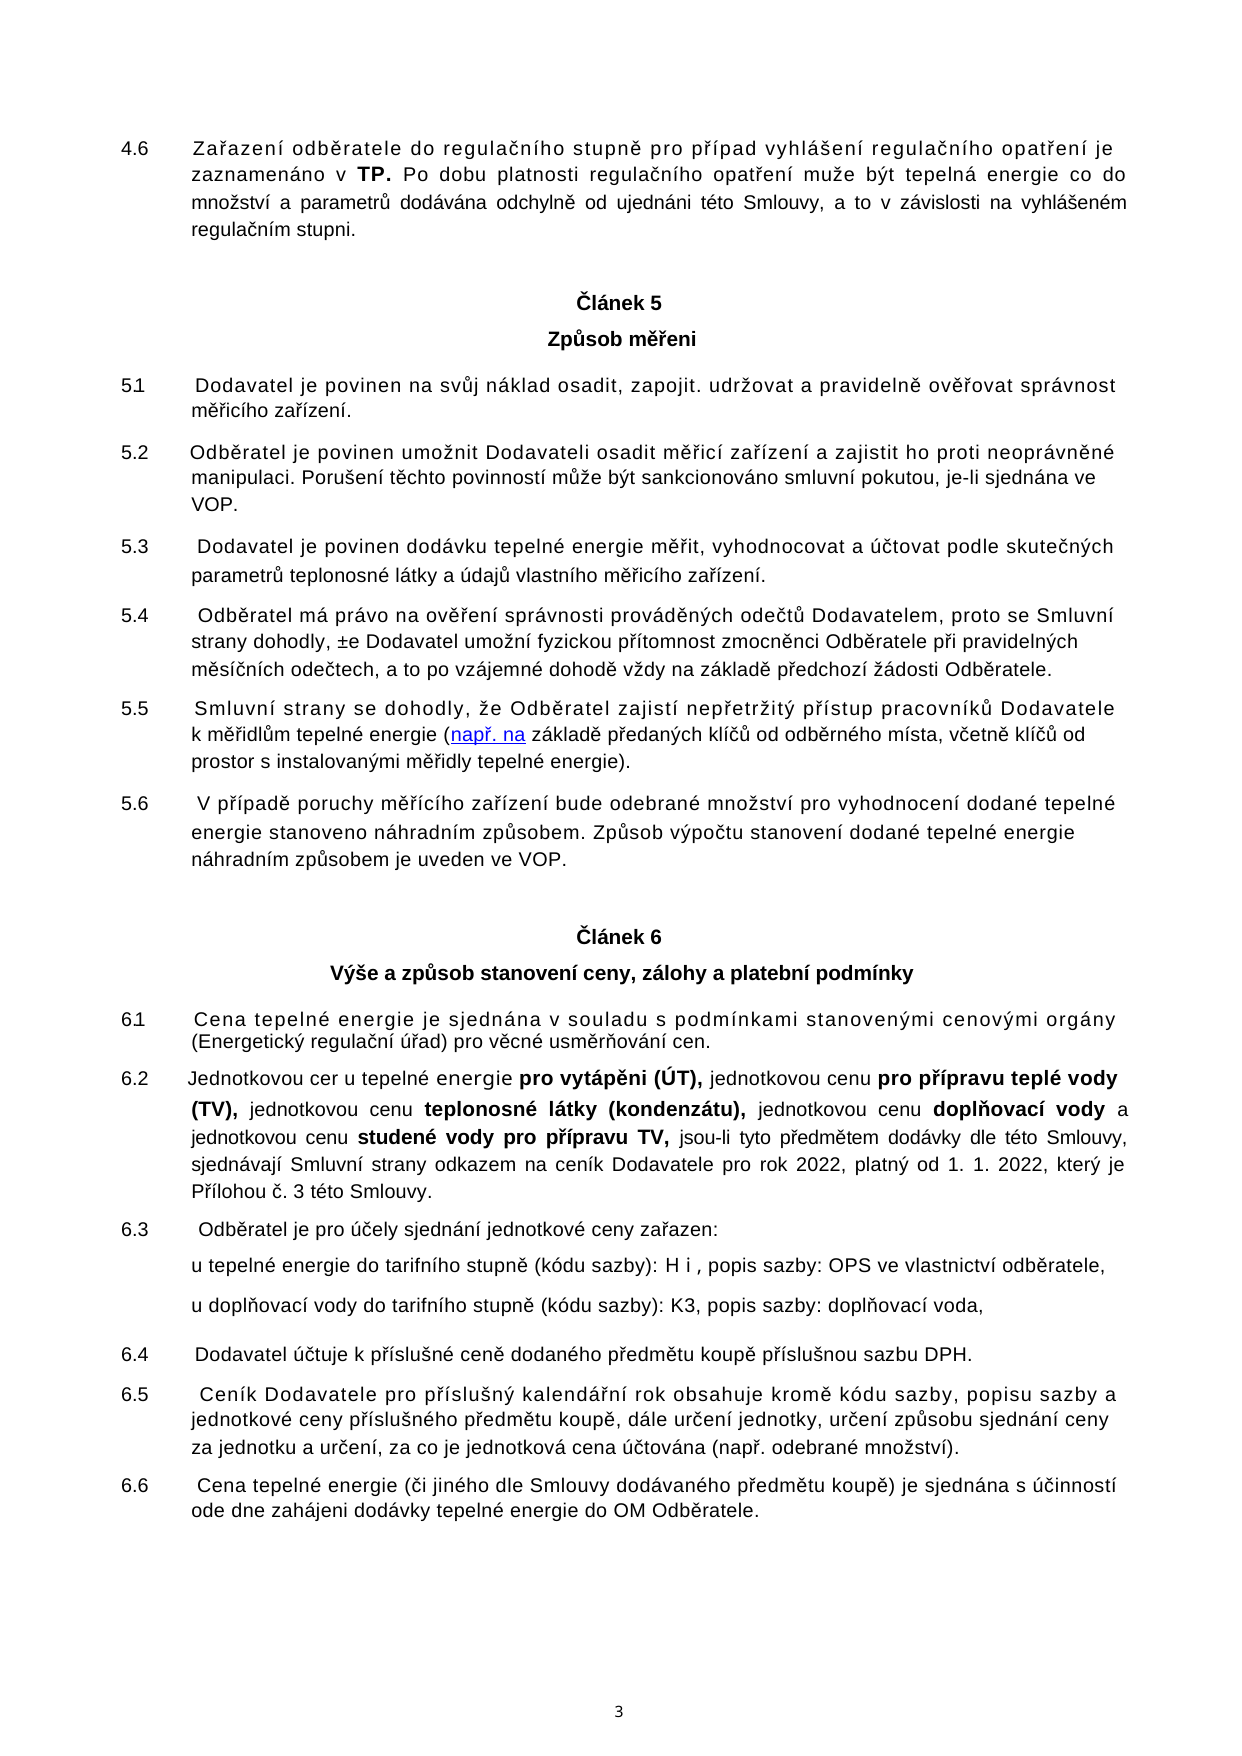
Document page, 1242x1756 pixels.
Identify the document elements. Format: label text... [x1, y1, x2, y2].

text strany dohodly, ±e Dodavatel umožní fyzickou přítomnost zmocněnci Odběratele při pravidelných měsíčních odečtech, a to po vzájemné dohodě vždy na základě předchozí žádosti Odběratele. [191, 630, 1128, 681]
text Článek 6 Výše a způsob stanovení ceny, zálohy a platební podmínky [116, 924, 1128, 984]
text 5.6 V případě poruchy měřícího zařízení bude odebrané množství pro vyhodnocení dodané tepelné [116, 792, 1128, 815]
text 5.2 Odběratel je povinen umožnit Dodavateli osadit měřicí zařízení a zajistit ho proti neoprávněné [116, 441, 1128, 463]
text 6.5 Ceník Dodavatele pro příslušný kalendářní rok obsahuje kromě kódu sazby, popisu sazby a [116, 1383, 1128, 1406]
text energie stanoveno náhradním způsobem. Způsob výpočtu stanovení dodané tepelné energie náhradním způsobem je uveden ve VOP. [191, 821, 1128, 871]
text zaznamenáno v TP. Po dobu platnosti regulačního opatření muže být tepelná energie co do množství a parametrů dodávána odchylně od ujednáni této Smlouvy, a to v závislosti na vyhlášeném regulačním stupni. [191, 162, 1128, 241]
text 4.6 Zařazení odběratele do regulačního stupně pro případ vyhlášení regulačního opatření je [116, 136, 1128, 159]
text (TV), jednotkovou cenu teplonosné látky (kondenzátu), jednotkovou cenu doplňovací vody a jednotkovou cenu studené vody pro přípravu TV, jsou-li tyto předmětem dodávky dle této Smlouvy, sjednávají Smluvní strany odkazem na ceník Dodavatele pro rok 2022, platný od 1. 1. 2022, který je Přílohou č. 3 této Smlouvy. [191, 1097, 1128, 1202]
text manipulaci. Porušení těchto povinností může být sankcionováno smluvní pokutou, je-li sjednána ve VOP. [191, 466, 1128, 516]
text 5.4 Odběratel má právo na ověření správnosti prováděných odečtů Dodavatelem, proto se Smluvní [116, 604, 1128, 627]
text 5.3 Dodavatel je povinen dodávku tepelné energie měřit, vyhodnocovat a účtovat podle skutečných [116, 535, 1128, 558]
text parametrů teplonosné látky a údajů vlastního měřicího zařízení. [191, 564, 1128, 587]
text 6.2 Jednotkovou cer u tepelné energie pro vytápěni (ÚT), jednotkovou cenu pro přípravu teplé vody [116, 1064, 1128, 1091]
text 5.5 Smluvní strany se dohodly, že Odběratel zajistí nepřetržitý přístup pracovníků Dodavatele [116, 696, 1128, 719]
text 5.1 Dodavatel je povinen na svůj náklad osadit, zapojit. udržovat a pravidelně ověřovat správnost [116, 374, 1128, 396]
text ode dne zahájeni dodávky tepelné energie do OM Odběratele. [191, 1499, 1128, 1522]
text 6.4 Dodavatel účtuje k příslušné ceně dodaného předmětu koupě příslušnou sazbu DPH. [116, 1343, 1128, 1366]
text měřicího zařízení. [191, 399, 1128, 422]
text Článek 5 Způsob měřeni [116, 291, 1128, 350]
text (Energetický regulační úřad) pro věcné usměrňování cen. [191, 1030, 1128, 1053]
text k měřidlům tepelné energie (např. na základě předaných klíčů od odběrného místa, včetně klíčů od prostor s instalovanými měřidly tepelné energie). [191, 723, 1128, 773]
text 6.6 Cena tepelné energie (či jiného dle Smlouvy dodávaného předmětu koupě) je sjednána s účinností [116, 1474, 1128, 1497]
text jednotkové ceny příslušného předmětu koupě, dále určení jednotky, určení způsobu sjednání ceny za jednotku a určení, za co je jednotková cena účtována (např. odebrané množství). [191, 1408, 1128, 1458]
text u tepelné energie do tarifního stupně (kódu sazby): H i , popis sazby: OPS ve vlastnictví odběratele, u doplňovací vody do tarifního stupně (kódu sazby): K3, popis sazby: doplňovací voda, [191, 1252, 1113, 1317]
text 6.1 Cena tepelné energie je sjednána v souladu s podmínkami stanovenými cenovými orgány [116, 1008, 1128, 1030]
text 6.3 Odběratel je pro účely sjednání jednotkové ceny zařazen: [116, 1218, 1128, 1240]
